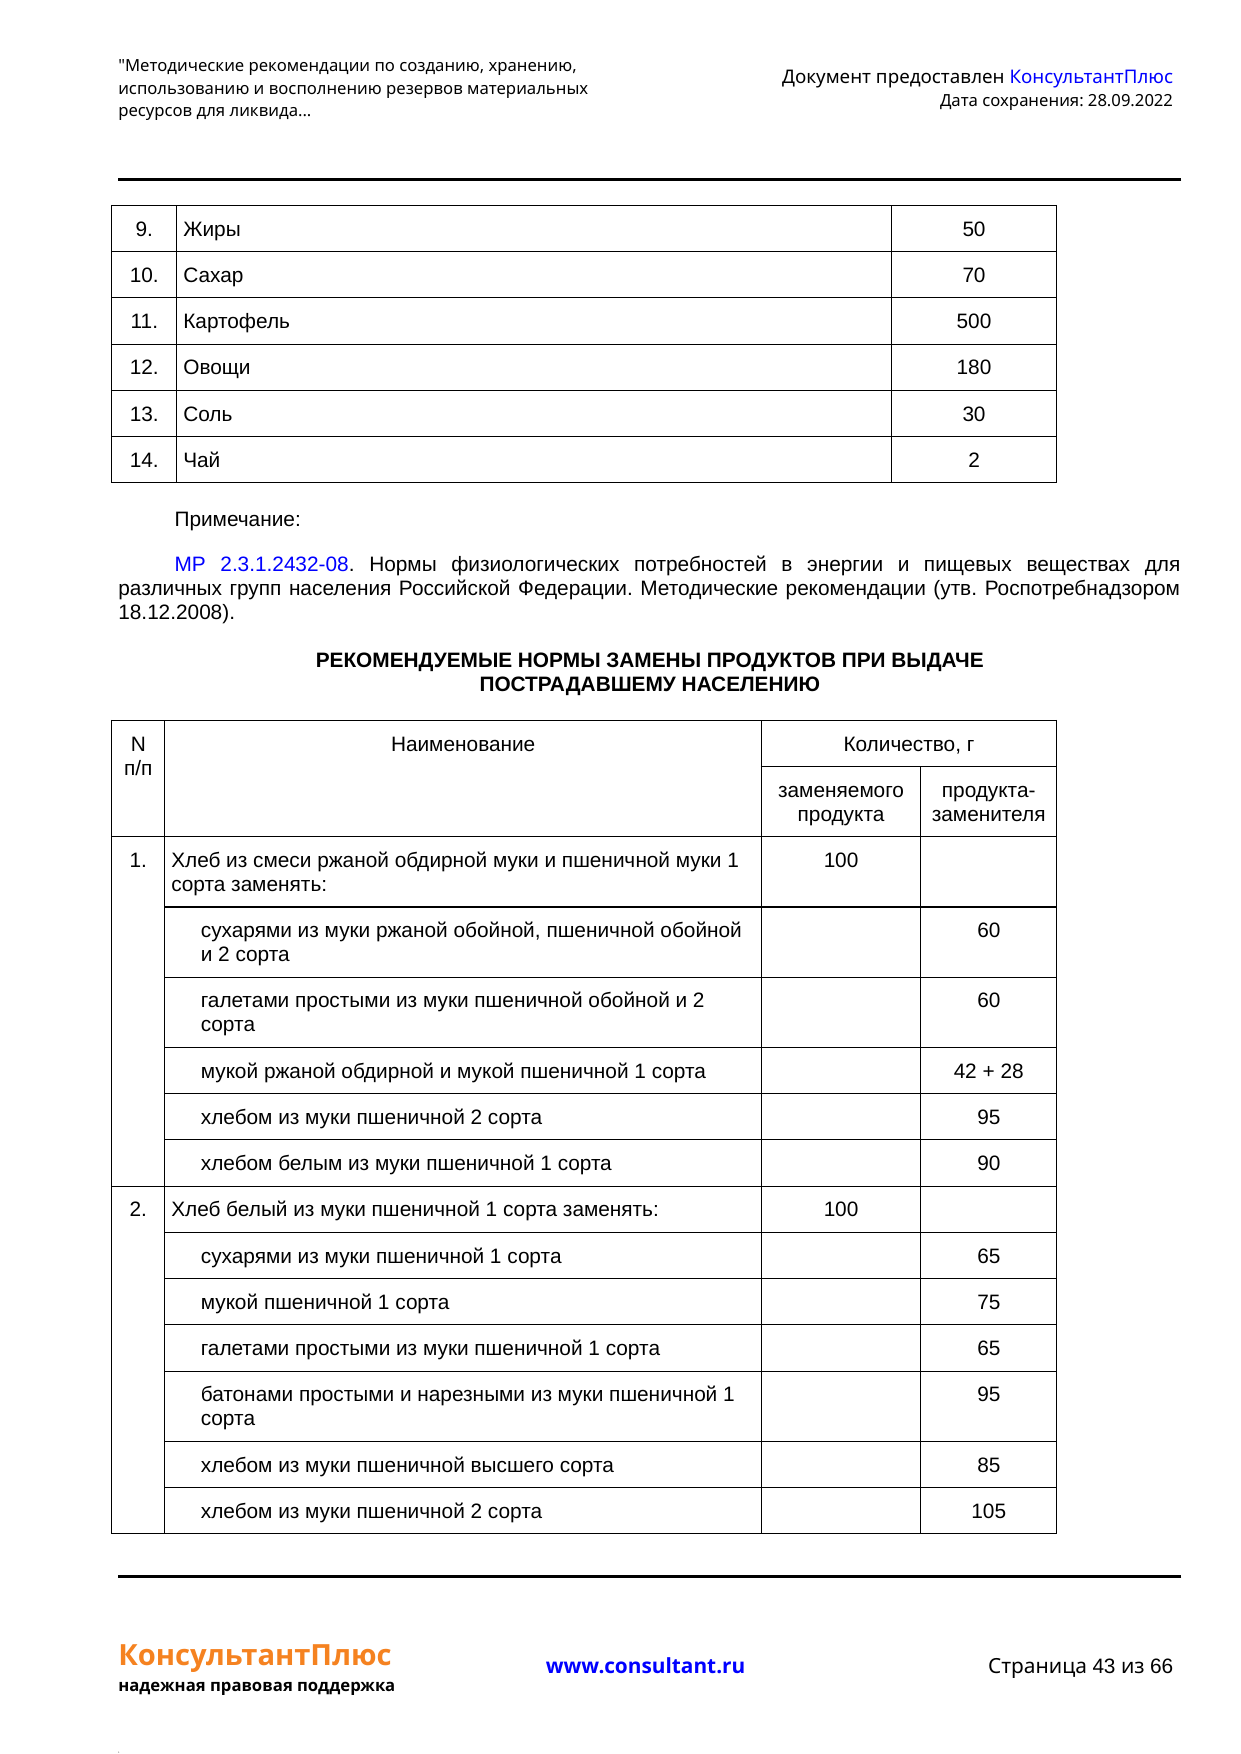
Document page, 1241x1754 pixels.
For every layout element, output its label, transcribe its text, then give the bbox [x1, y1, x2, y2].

table_header Количество, г [762, 721, 1056, 766]
table_cell 95 [921, 1372, 1056, 1441]
table_cell сухарями из муки ржаной обойной, пшеничной обойной и 2 сорта [165, 908, 761, 977]
table_cell [762, 978, 920, 1047]
table_cell хлебом из муки пшеничной высшего сорта [165, 1442, 761, 1487]
table_cell [921, 837, 1056, 906]
table_cell 95 [921, 1094, 1056, 1139]
table_cell мукой пшеничной 1 сорта [165, 1279, 761, 1324]
table_cell галетами простыми из муки пшеничной 1 сорта [165, 1325, 761, 1371]
table_cell продукта-заменителя [921, 767, 1056, 836]
text МР 2.3.1.2432-08. Нормы физиологических потребностей в энергии и пищевых веществах для различных групп населения Российской Федерации. Методические рекомендации (утв. Роспотребнадзором 18.12.2008). [118, 552, 1181, 624]
text Примечание: [118, 507, 1181, 531]
table_cell [921, 1187, 1056, 1232]
table_cell 70 [892, 252, 1056, 297]
table_cell 1. [112, 837, 164, 1186]
table_cell 75 [921, 1279, 1056, 1324]
table_cell [762, 1233, 920, 1278]
table_cell [762, 1442, 920, 1487]
table_cell [762, 1488, 920, 1533]
table_cell 10. [112, 252, 176, 297]
table_cell 50 [892, 206, 1056, 251]
table_cell 30 [892, 391, 1056, 436]
table_cell 105 [921, 1488, 1056, 1533]
table_cell 100 [762, 837, 920, 906]
table_cell хлебом из муки пшеничной 2 сорта [165, 1094, 761, 1139]
table_cell 60 [921, 978, 1056, 1047]
table_cell [762, 1140, 920, 1186]
table_cell заменяемого продукта [762, 767, 920, 836]
title ПОСТРАДАВШЕМУ НАСЕЛЕНИЮ [118, 672, 1181, 696]
table_cell Хлеб из смеси ржаной обдирной муки и пшеничной муки 1 сорта заменять: [165, 837, 761, 906]
table_cell батонами простыми и нарезными из муки пшеничной 1 сорта [165, 1372, 761, 1441]
table_cell 65 [921, 1233, 1056, 1278]
table_cell [762, 1048, 920, 1093]
table_cell 85 [921, 1442, 1056, 1487]
table_cell Сахар [177, 252, 891, 297]
table_cell 11. [112, 298, 176, 343]
table_cell [762, 908, 920, 977]
table_cell хлебом из муки пшеничной 2 сорта [165, 1488, 761, 1533]
table_cell 100 [762, 1187, 920, 1232]
table_cell мукой ржаной обдирной и мукой пшеничной 1 сорта [165, 1048, 761, 1093]
table_cell Овощи [177, 345, 891, 390]
table_cell [762, 1279, 920, 1324]
table_cell Жиры [177, 206, 891, 251]
table_cell 2. [112, 1187, 164, 1533]
table_cell 12. [112, 345, 176, 390]
table_cell хлебом белым из муки пшеничной 1 сорта [165, 1140, 761, 1186]
table_cell Чай [177, 437, 891, 482]
table_cell 500 [892, 298, 1056, 343]
title РЕКОМЕНДУЕМЫЕ НОРМЫ ЗАМЕНЫ ПРОДУКТОВ ПРИ ВЫДАЧЕ [118, 648, 1181, 672]
table_cell 42 + 28 [921, 1048, 1056, 1093]
table_cell Хлеб белый из муки пшеничной 1 сорта заменять: [165, 1187, 761, 1232]
table_cell [762, 1325, 920, 1371]
table_cell 9. [112, 206, 176, 251]
table_cell галетами простыми из муки пшеничной обойной и 2 сорта [165, 978, 761, 1047]
table_cell 2 [892, 437, 1056, 482]
table_header Наименование [165, 721, 761, 836]
table_cell 13. [112, 391, 176, 436]
table_cell Картофель [177, 298, 891, 343]
table_cell [762, 1372, 920, 1441]
table_header N п/п [112, 721, 164, 836]
table_cell 65 [921, 1325, 1056, 1371]
table_cell сухарями из муки пшеничной 1 сорта [165, 1233, 761, 1278]
table_cell Соль [177, 391, 891, 436]
table_cell 180 [892, 345, 1056, 390]
table_cell 90 [921, 1140, 1056, 1186]
table_cell [762, 1094, 920, 1139]
table_cell 14. [112, 437, 176, 482]
table_cell 60 [921, 908, 1056, 977]
